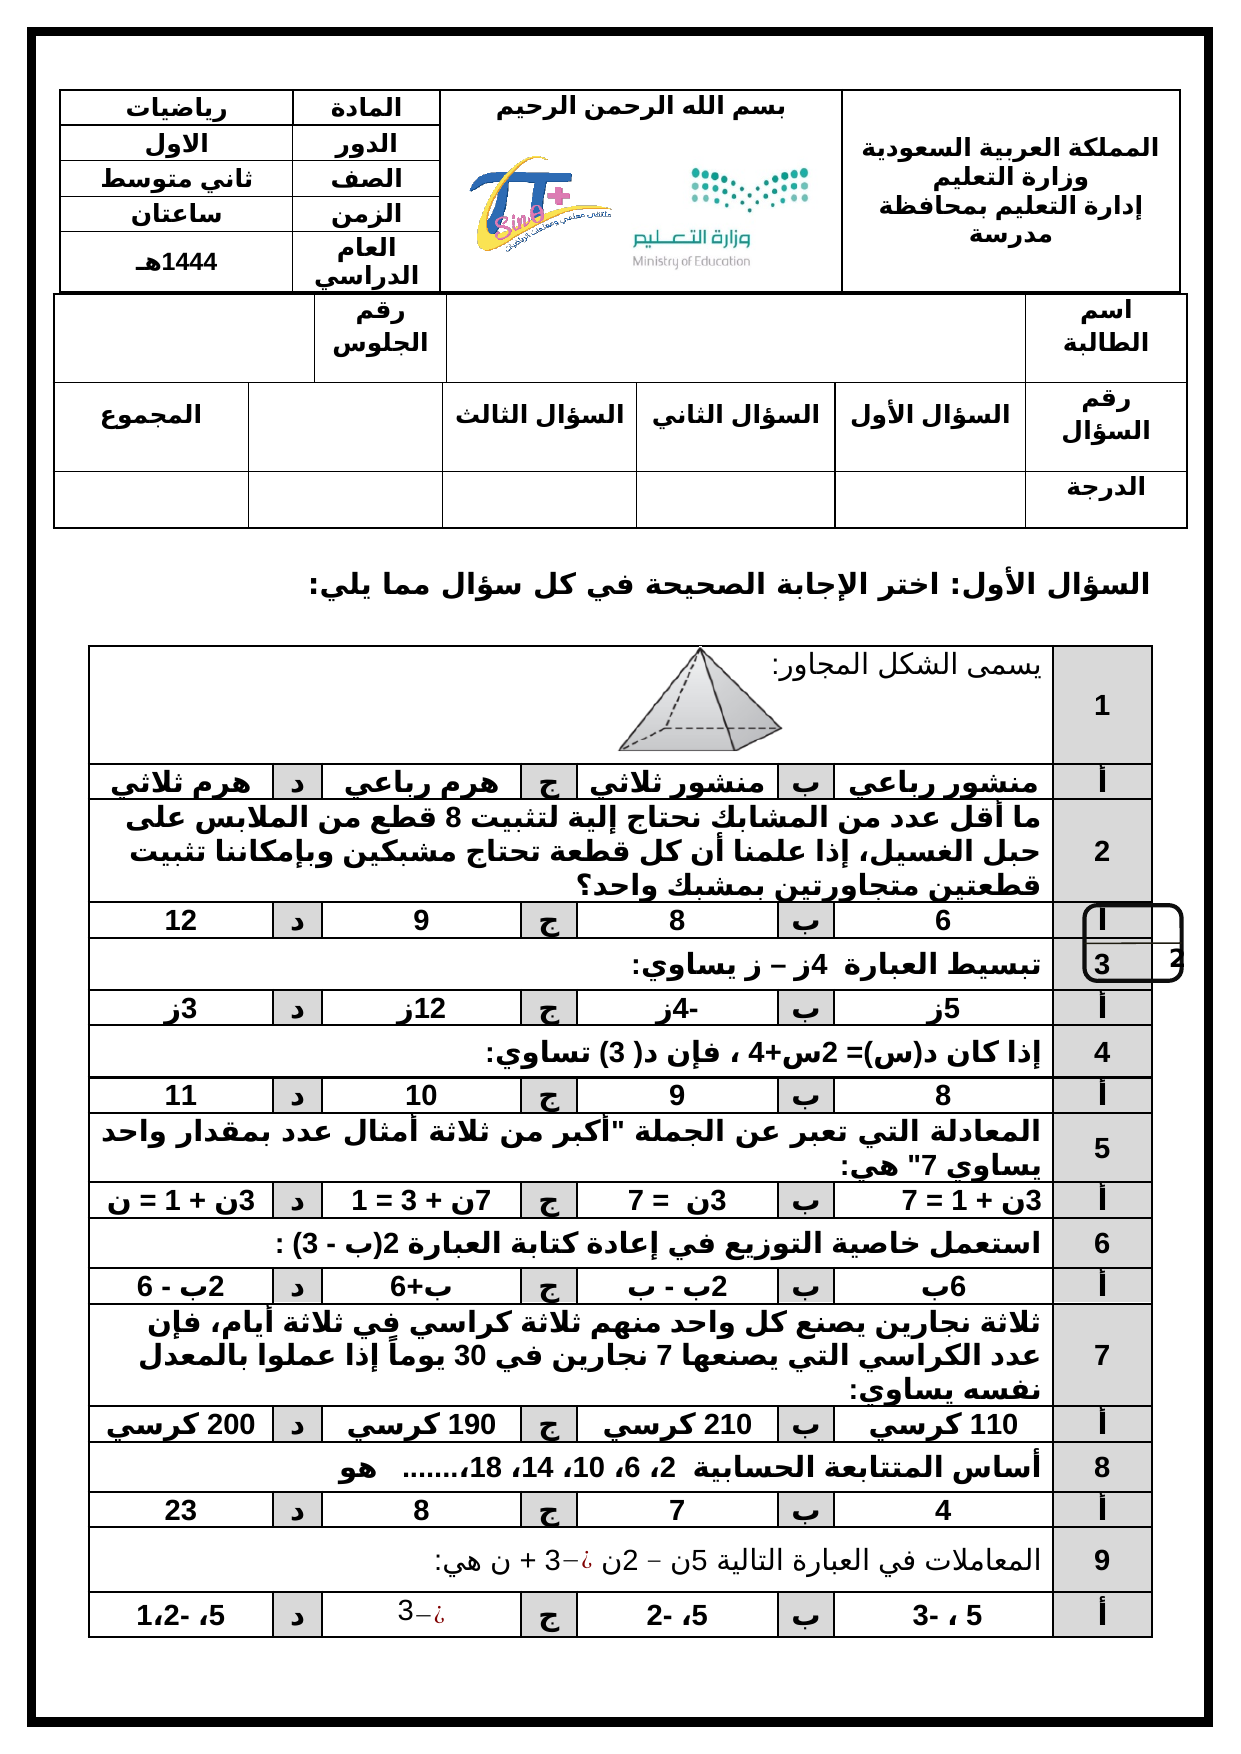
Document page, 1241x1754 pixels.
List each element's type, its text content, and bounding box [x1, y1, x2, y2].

table_cell 2ب - ب [578, 1269, 777, 1302]
table_header [447, 295, 1025, 382]
table_cell 110 كرسي [835, 1407, 1052, 1441]
table_cell 2ب - 6 [90, 1269, 272, 1302]
table_cell د [274, 903, 321, 937]
table_cell 3ن + 1 = ن [90, 1183, 272, 1217]
table_cell ب [779, 1593, 833, 1636]
picture [611, 644, 783, 757]
table_cell أ [1054, 991, 1151, 1024]
table_cell ج [522, 1269, 576, 1302]
table_cell أ [1054, 1269, 1151, 1302]
table_cell ب [779, 1079, 833, 1112]
table_cell 9 [323, 903, 520, 937]
table_cell ثلاثة نجارين يصنع كل واحد منهم ثلاثة كراسي في ثلاثة أيام، فإن عدد الكراسي التي يصنعها 7 نجارين في 30 يوماً إذا عملوا بالمعدل نفسه يساوي: [90, 1305, 1052, 1405]
table_cell 9 [1054, 1528, 1151, 1591]
table_cell أ [1054, 765, 1151, 798]
table_cell 6 [835, 903, 1052, 937]
table_cell الدرجة [1026, 472, 1186, 527]
table_cell 3 [1054, 939, 1151, 989]
table_cell د [274, 765, 321, 798]
table_cell 11 [90, 1079, 272, 1112]
table_cell ب [779, 903, 833, 937]
table_cell المجموع [55, 383, 248, 471]
table_cell إذا كان د(س)= 2س+4 ، فإن د( 3) تساوي: [90, 1026, 1052, 1076]
table_cell المعادلة التي تعبر عن الجملة "أكبر من ثلاثة أمثال عدد بمقدار واحد يساوي 7" هي: [90, 1114, 1052, 1181]
table_cell [249, 383, 442, 471]
table_header يسمى الشكل المجاور: [90, 647, 1052, 763]
table_cell ج [522, 1407, 576, 1441]
table_cell د [274, 1269, 321, 1302]
table_cell ثاني متوسط [61, 161, 292, 196]
table_cell أساس المتتابعة الحسابية 2، 6، 10، 14، 18،....... هو [90, 1443, 1052, 1491]
table_cell ج [522, 1593, 576, 1636]
table_cell ما أقل عدد من المشابك نحتاج إلية لتثبيت 8 قطع من الملابس على حبل الغسيل، إذا علمنا أن كل قطعة تحتاج مشبكين وبإمكاننا تثبيت قطعتين متجاورتين بمشبك واحد؟ [90, 800, 1052, 901]
table_cell 5، -1،2 [90, 1593, 272, 1636]
table_cell الصف [293, 161, 439, 196]
table_cell ب [779, 1407, 833, 1441]
table_cell ب [779, 1493, 833, 1526]
table_cell [836, 472, 1025, 527]
table_cell الاول [61, 126, 292, 160]
table_cell استعمل خاصية التوزيع في إعادة كتابة العبارة 2(ب - 3) : [90, 1219, 1052, 1267]
table_cell 4 [835, 1493, 1052, 1526]
table_cell د [274, 1407, 321, 1441]
picture [469, 155, 615, 262]
table_cell 3ن + 1 = 7 [835, 1183, 1052, 1217]
table_cell ب [779, 1183, 833, 1217]
table_cell تبسيط العبارة 4ز – ز يساوي: [90, 939, 1052, 989]
table_cell 8 [578, 903, 777, 937]
table_cell 210 كرسي [578, 1407, 777, 1441]
table_cell الزمن [293, 197, 439, 231]
table_header اسم الطالبة [1026, 295, 1186, 382]
table_cell ب [779, 1269, 833, 1302]
table_cell د [274, 1079, 321, 1112]
table_cell أ [1054, 903, 1092, 937]
table_cell السؤال الثاني [637, 383, 834, 471]
table_cell 4 [1054, 1026, 1151, 1076]
text السؤال الأول: اختر الإجابة الصحيحة في كل سؤال مما يلي: [89, 567, 1152, 601]
table_cell [249, 472, 442, 527]
table_header بسم الله الرحمن الرحيم [441, 91, 841, 291]
table_cell 3 [323, 1593, 520, 1636]
table_cell ساعتان [61, 197, 292, 231]
table_cell العام الدراسي [293, 232, 439, 291]
table_header 1 [1054, 647, 1151, 763]
table_cell السؤال الثالث [443, 383, 636, 471]
table_cell 5 [1054, 1114, 1151, 1181]
table_cell [443, 472, 636, 527]
table_cell رقم السؤال [1026, 383, 1186, 471]
table_cell 3ز [90, 991, 272, 1024]
table_cell 5، -2 [578, 1593, 777, 1636]
table_cell ج [522, 1493, 576, 1526]
table_cell 8 [1054, 1443, 1151, 1491]
table_cell د [274, 1183, 321, 1217]
table_cell أ [1054, 1079, 1151, 1112]
table_cell 7 [578, 1493, 777, 1526]
table_header رياضيات [61, 91, 292, 124]
table_cell [637, 472, 834, 527]
table_cell 200 كرسي [90, 1407, 272, 1441]
table_cell منشور ثلاثي [578, 765, 777, 798]
table_cell أ [1054, 1593, 1151, 1636]
table_header المملكة العربية السعودية وزارة التعليم إدارة التعليم بمحافظة مدرسة [843, 91, 1179, 291]
table_cell [55, 472, 248, 527]
table_cell د [274, 991, 321, 1024]
table_header المادة [294, 91, 439, 124]
table_cell أ [1054, 1493, 1151, 1526]
table_cell ج [522, 991, 576, 1024]
table_cell 6 [1054, 1219, 1151, 1267]
table_cell 190 كرسي [323, 1407, 520, 1441]
table_cell 8 [835, 1079, 1052, 1112]
table_cell المعاملات في العبارة التالية 5ن 2ن 3 + ن هي: [90, 1528, 1052, 1591]
table_cell ب+6 [323, 1269, 520, 1302]
table_cell د [274, 1493, 321, 1526]
table_cell الدور [293, 126, 439, 160]
table_cell أ [1087, 908, 1151, 937]
table_cell أ [1054, 1183, 1151, 1217]
table_cell 7 [1054, 1305, 1151, 1405]
table_cell 23 [90, 1493, 272, 1526]
table_cell -4ز [578, 991, 777, 1024]
table_cell 6ب [835, 1269, 1052, 1302]
table_cell 7ن + 3 = 1 [323, 1183, 520, 1217]
table_cell هرم رباعي [323, 765, 520, 798]
table_cell السؤال الأول [836, 383, 1025, 471]
table_cell 3ن = 7 [578, 1183, 777, 1217]
table_cell 10 [323, 1079, 520, 1112]
table_cell 1444هـ [61, 232, 292, 291]
table_cell أ [1054, 1407, 1151, 1441]
table_cell ج [522, 1079, 576, 1112]
table_cell 12ز [323, 991, 520, 1024]
table_cell 5 ، -3 [835, 1593, 1052, 1636]
table_cell ب [779, 765, 833, 798]
picture [620, 142, 822, 281]
table_cell هرم ثلاثي [90, 765, 272, 798]
table_cell 5ز [835, 991, 1052, 1024]
table_header [55, 295, 314, 382]
table_cell ج [522, 1183, 576, 1217]
table_cell ج [522, 903, 576, 937]
table_cell ب [779, 991, 833, 1024]
table_cell 12 [90, 903, 272, 937]
table_cell د [274, 1593, 321, 1636]
table_cell منشور رباعي [835, 765, 1052, 798]
table_header رقم الجلوس [315, 295, 446, 382]
table_cell ج [522, 765, 576, 798]
table_cell 2 [1054, 800, 1151, 901]
table_cell 8 [323, 1493, 520, 1526]
table_cell 9 [578, 1079, 777, 1112]
